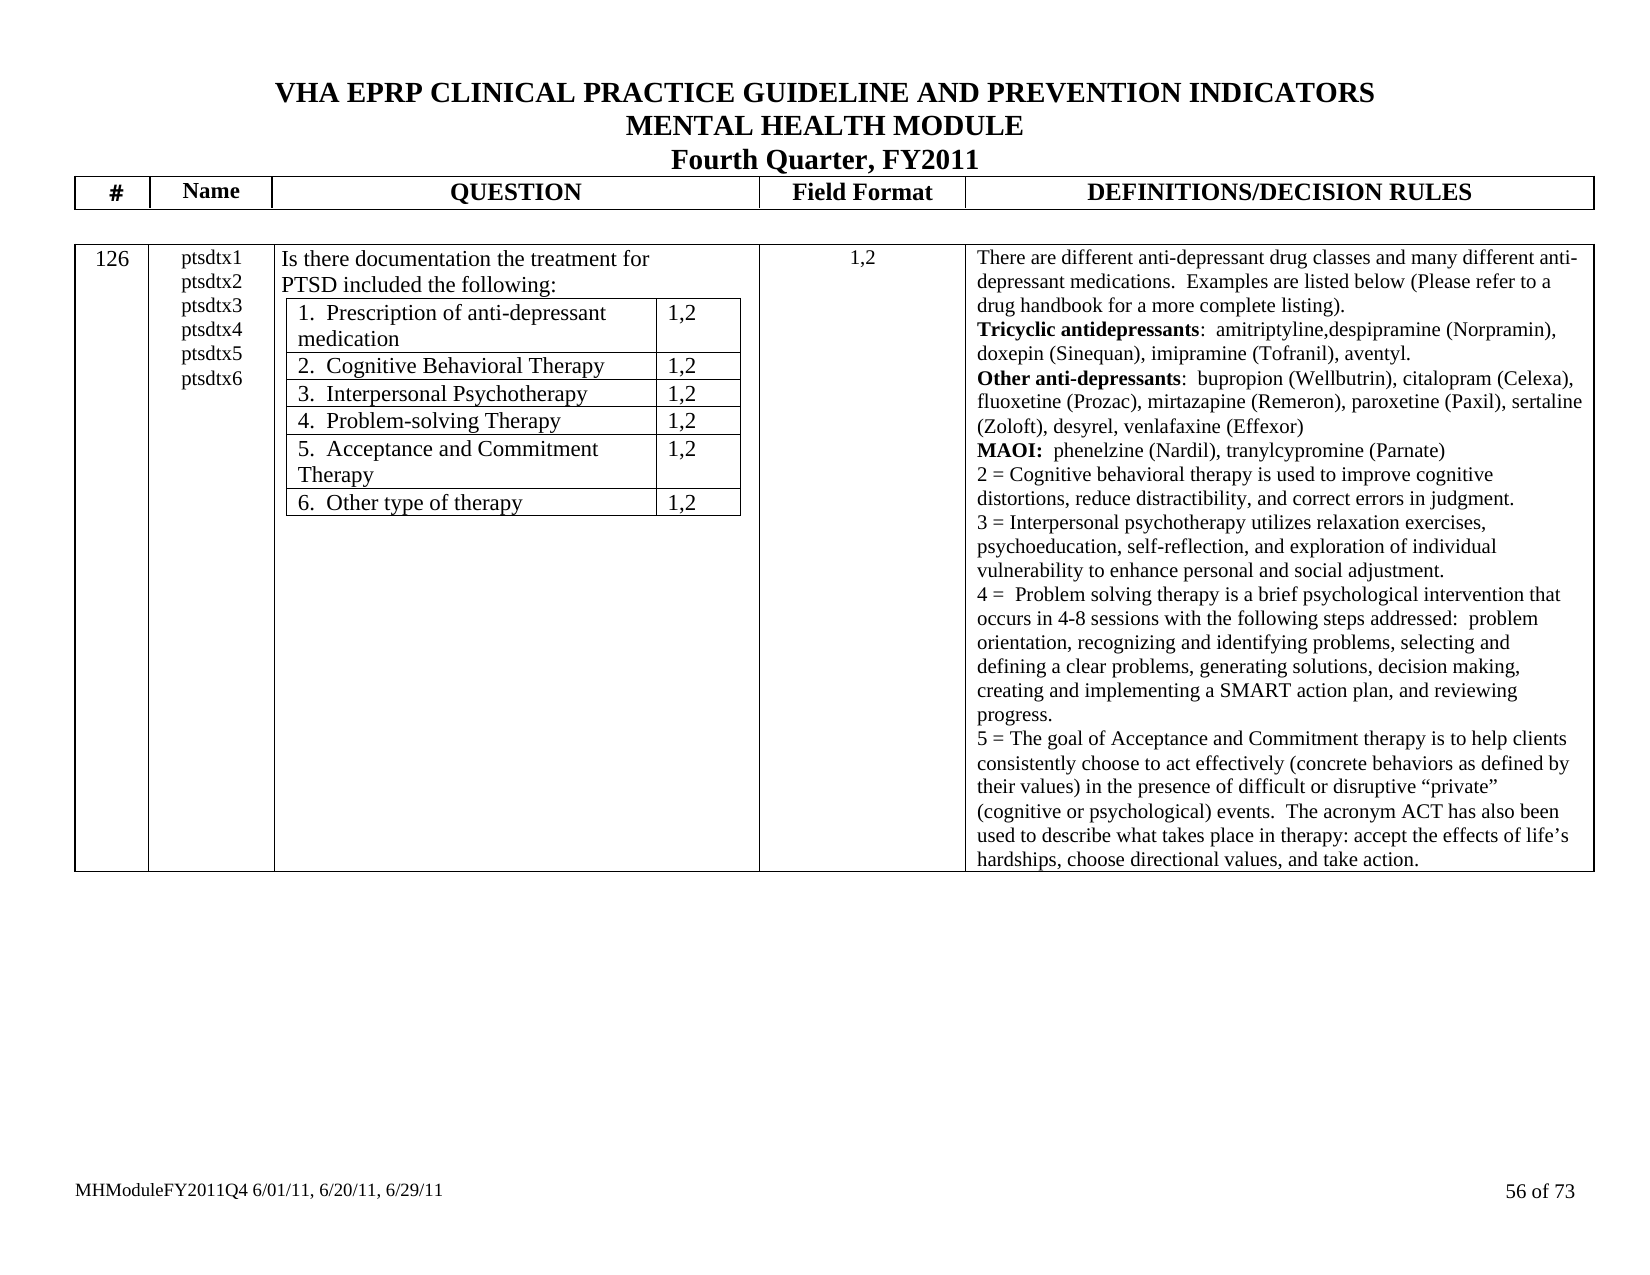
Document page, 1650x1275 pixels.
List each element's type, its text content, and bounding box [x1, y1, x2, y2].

table_cell 1,2 [760, 245, 965, 871]
table_cell 126 [76, 245, 148, 871]
table_cell ptsdtx1 ptsdtx2 ptsdtx3 ptsdtx4 ptsdtx5 ptsdtx6 [149, 245, 274, 871]
table_cell There are different anti-depressant drug classes and many different anti-depressant medications. Examples are listed below (Please refer to a drug handbook for a more complete listing). Tricyclic antidepressants: amitriptyline,despipramine (Norpramin), doxepin (Sinequan), imipramine (Tofranil), aventyl. Other anti-depressants: bupropion (Wellbutrin), citalopram (Celexa), fluoxetine (Prozac), mirtazapine (Remeron), paroxetine (Paxil), sertaline (Zoloft), desyrel, venlafaxine (Effexor) MAOI: phenelzine (Nardil), tranylcypromine (Parnate) 2 = Cognitive behavioral therapy is used to improve cognitive distortions, reduce distractibility, and correct errors in judgment. 3 = Interpersonal psychotherapy utilizes relaxation exercises, psychoeducation, self-reflection, and exploration of individual vulnerability to enhance personal and social adjustment. 4 = Problem solving therapy is a brief psychological intervention that occurs in 4-8 sessions with the following steps addressed: problem orientation, recognizing and identifying problems, selecting and defining a clear problems, generating solutions, decision making, creating and implementing a SMART action plan, and reviewing progress. 5 = The goal of Acceptance and Commitment therapy is to help clients consistently choose to act effectively (concrete behaviors as defined by their values) in the presence of difficult or disruptive “private” (cognitive or psychological) events. The acronym ACT has also been used to describe what takes place in therapy: accept the effects of life’s hardships, choose directional values, and take action. [966, 245, 1593, 871]
table_cell Is there documentation the treatment for PTSD included the following: [275, 245, 759, 871]
